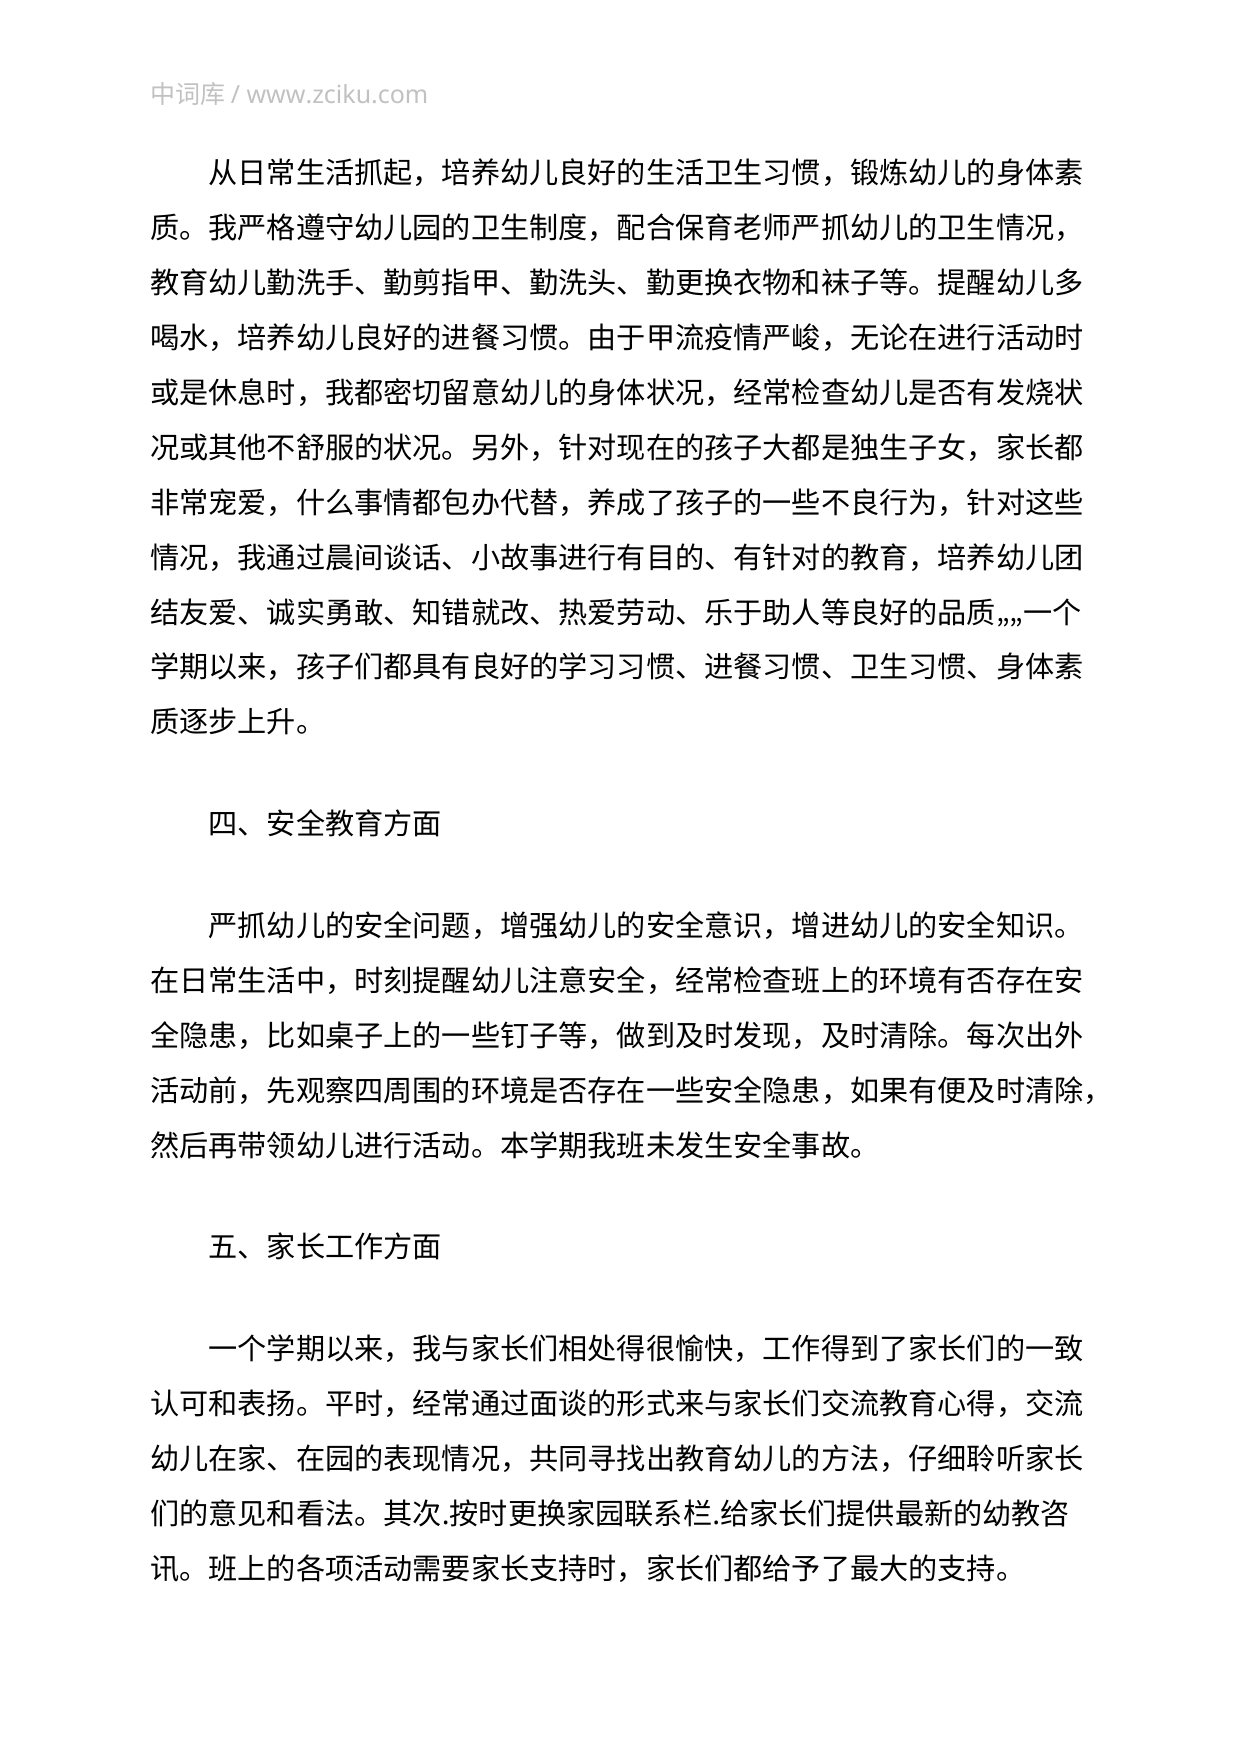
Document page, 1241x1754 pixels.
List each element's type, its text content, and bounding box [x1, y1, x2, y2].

text 严抓幼儿的安全问题，增强幼儿的安全意识，增进幼儿的安全知识。在日常生活中，时刻提醒幼儿注意安全，经常检查班上的环境有否存在安全隐患，比如桌子上的一些钉子等，做到及时发现，及时清除。每次出外活动前，先观察四周围的环境是否存在一些安全隐患，如果有便及时清除，然后再带领幼儿进行活动。本学期我班未发生安全事故。 [150, 902, 1090, 1164]
text 从日常生活抓起，培养幼儿良好的生活卫生习惯，锻炼幼儿的身体素质。我严格遵守幼儿园的卫生制度，配合保育老师严抓幼儿的卫生情况，教育幼儿勤洗手、勤剪指甲、勤洗头、勤更换衣物和袜子等。提醒幼儿多喝水，培养幼儿良好的进餐习惯。由于甲流疫情严峻，无论在进行活动时或是休息时，我都密切留意幼儿的身体状况，经常检查幼儿是否有发烧状况或其他不舒服的状况。另外，针对现在的孩子大都是独生子女，家长都非常宠爱，什么事情都包办代替，养成了孩子的一些不良行为，针对这些情况，我通过晨间谈话、小故事进行有目的、有针对的教育，培养幼儿团结友爱、诚实勇敢、知错就改、热爱劳动、乐于助人等良好的品质„„一个学期以来，孩子们都具有良好的学习习惯、进餐习惯、卫生习惯、身体素质逐步上升。 [150, 150, 1090, 741]
text 四、安全教育方面 [150, 801, 1090, 843]
text 一个学期以来，我与家长们相处得很愉快，工作得到了家长们的一致认可和表扬。平时，经常通过面谈的形式来与家长们交流教育心得，交流幼儿在家、在园的表现情况，共同寻找出教育幼儿的方法，仔细聆听家长们的意见和看法。其次.按时更换家园联系栏.给家长们提供最新的幼教咨讯。班上的各项活动需要家长支持时，家长们都给予了最大的支持。 [150, 1326, 1090, 1588]
text 五、家长工作方面 [150, 1224, 1090, 1266]
